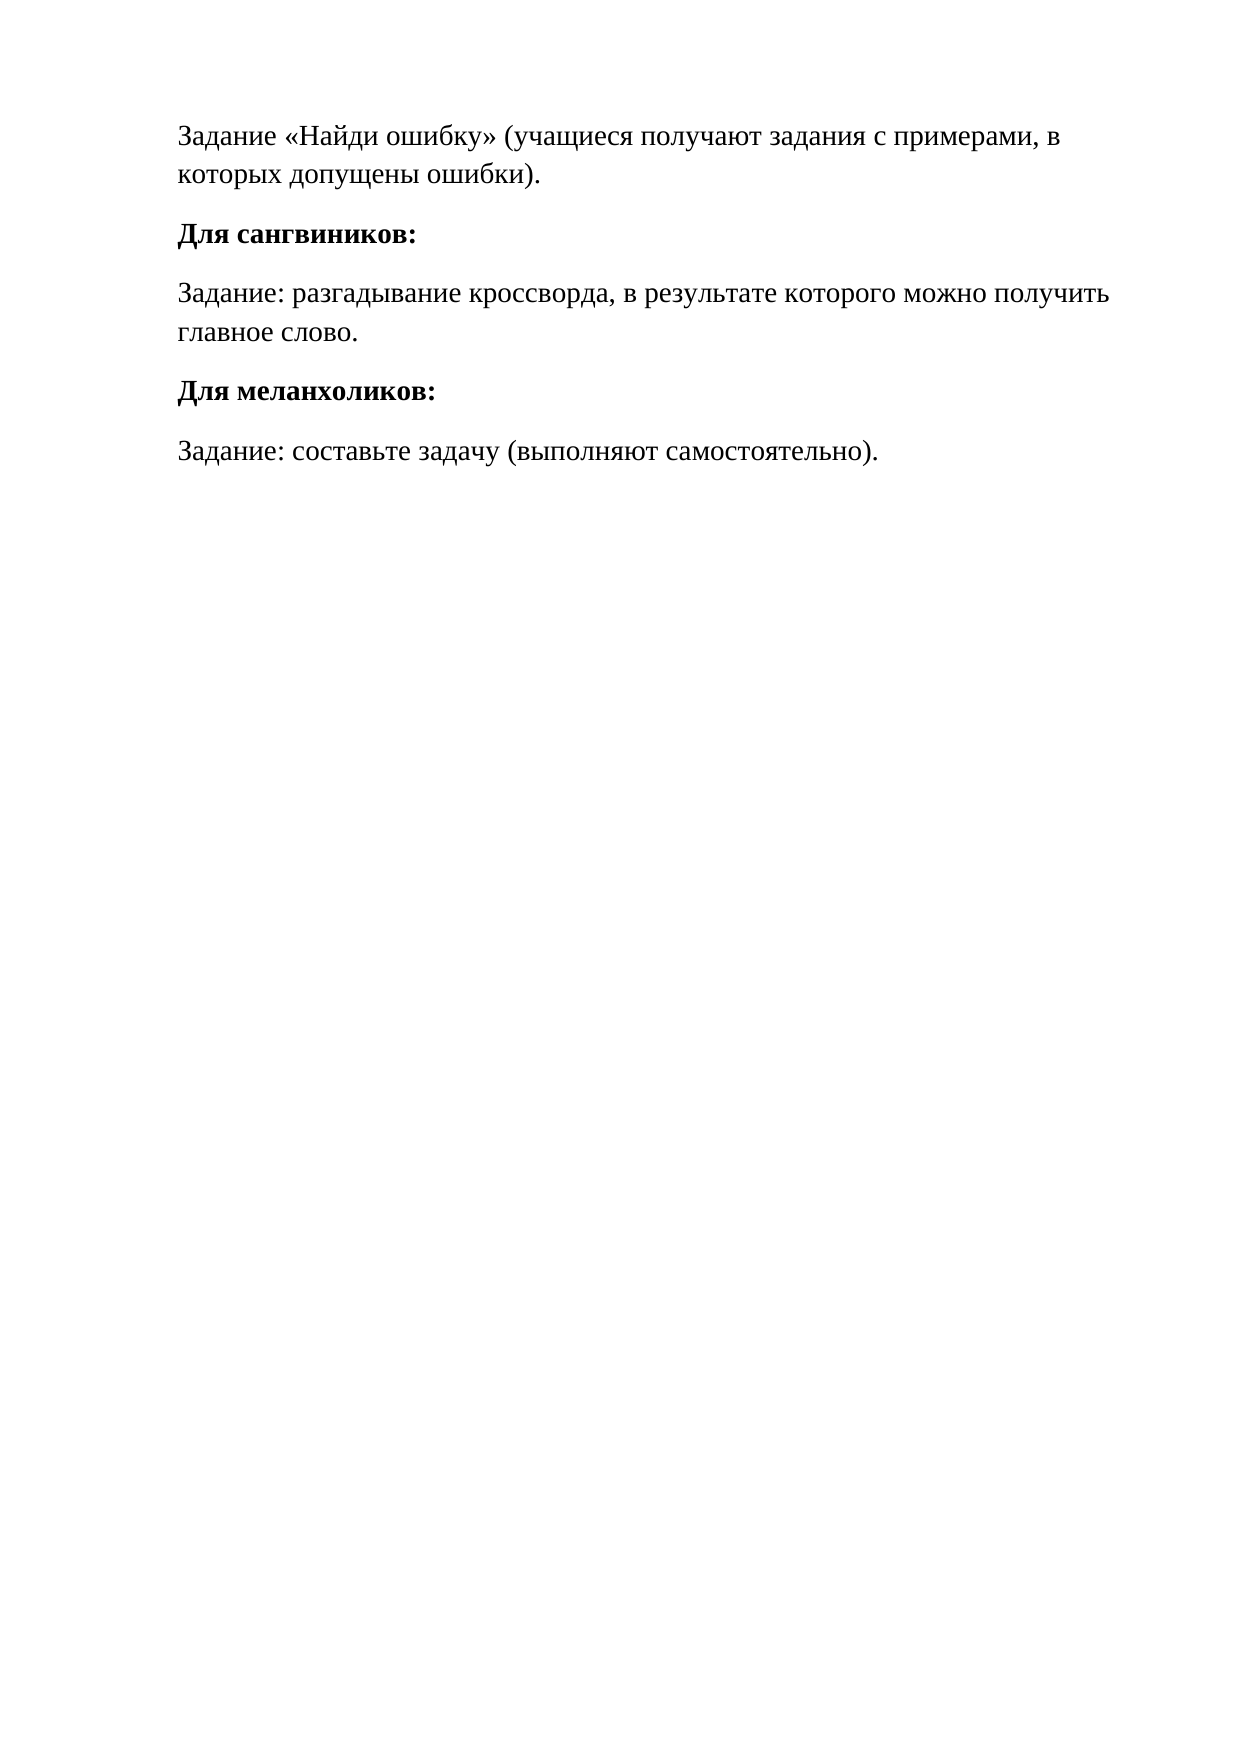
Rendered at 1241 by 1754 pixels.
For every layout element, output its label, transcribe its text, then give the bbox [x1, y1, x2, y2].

text Задание «Найди ошибку» (учащиеся получают задания с примерами, в которых допущены ошибки). [177, 118, 1152, 190]
text Для меланхоликов: [177, 373, 1152, 407]
text Для сангвиников: [177, 216, 1152, 249]
text Задание: разгадывание кроссворда, в результате которого можно получить главное слово. [177, 275, 1152, 347]
text Задание: составьте задачу (выполняют самостоятельно). [177, 433, 1152, 466]
